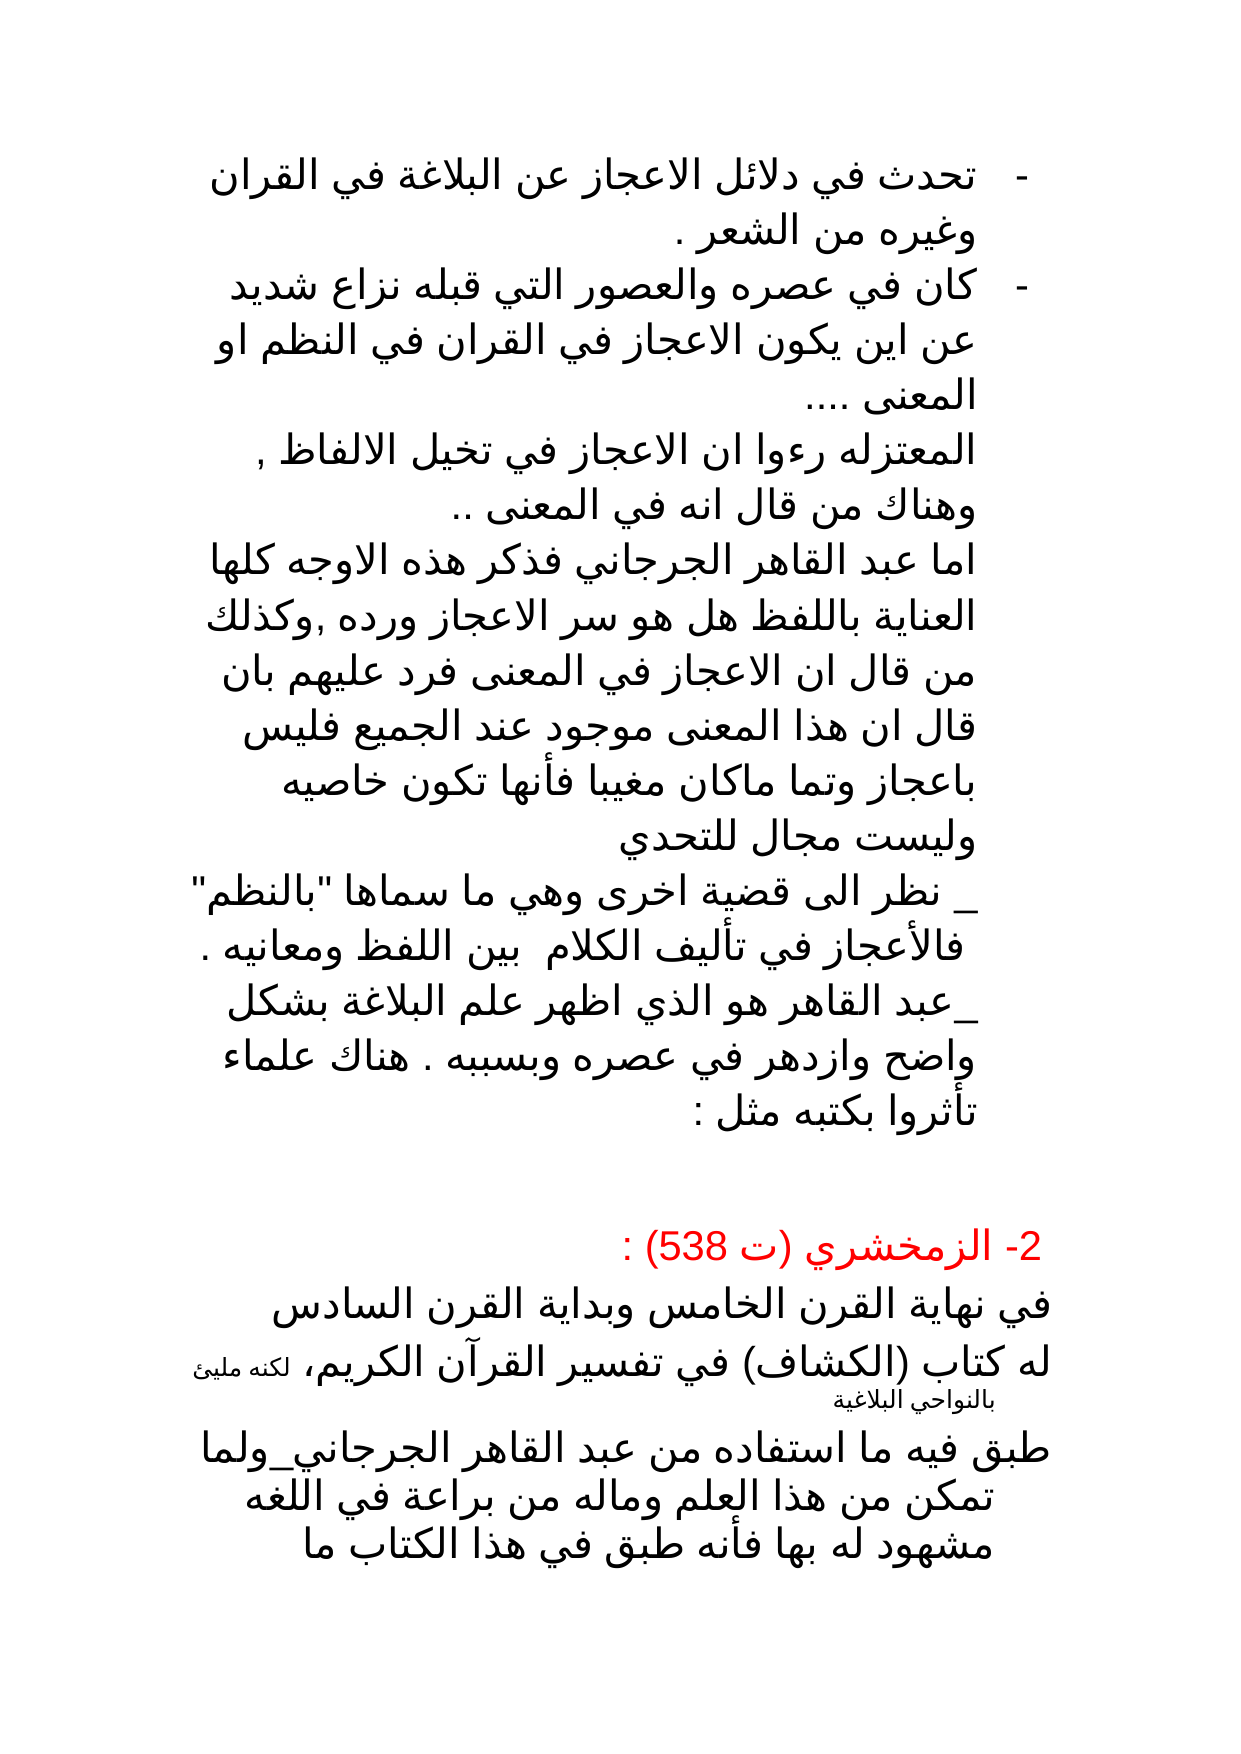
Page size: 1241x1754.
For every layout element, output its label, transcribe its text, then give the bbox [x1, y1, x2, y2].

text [187, 1424, 1053, 1567]
list كان في عصره والعصور التي قبله نزاع شديد عن اين يكون الاعجاز في القران في النظم او المعنى .... [187, 260, 1015, 418]
list _عبد القاهر هو الذي اظهر علم البلاغة بشكل واضح وازدهر في عصره وبسببه . هناك علماء تأثروا بكتبه مثل : [187, 977, 978, 1135]
text 2- الزمخشري (ت 538) : [187, 1221, 1053, 1269]
text في نهاية القرن الخامس وبداية القرن السادس [187, 1279, 1053, 1327]
list _ نظر الى قضية اخرى وهي ما سماها "بالنظم" [187, 866, 978, 914]
list فالأعجاز في تأليف الكلام بين اللفظ ومعانيه . [187, 921, 978, 969]
text له كتاب (الكشاف) في تفسير القرآن الكريم، لكنه مليئ بالنواحي البلاغية [187, 1337, 1053, 1414]
list تحدث في دلائل الاعجاز عن البلاغة في القران وغيره من الشعر . [187, 150, 1015, 253]
list اما عبد القاهر الجرجاني فذكر هذه الاوجه كلها العناية باللفظ هل هو سر الاعجاز ورده ,وكذلك من قال ان الاعجاز في المعنى فرد عليهم بان قال ان هذا المعنى موجود عند الجميع فليس باعجاز وتما ماكان مغيبا فأنها تكون خاصيه وليست مجال للتحدي [187, 536, 978, 859]
list المعتزله رءوا ان الاعجاز في تخيل الالفاظ , وهناك من قال انه في المعنى .. [187, 426, 978, 528]
